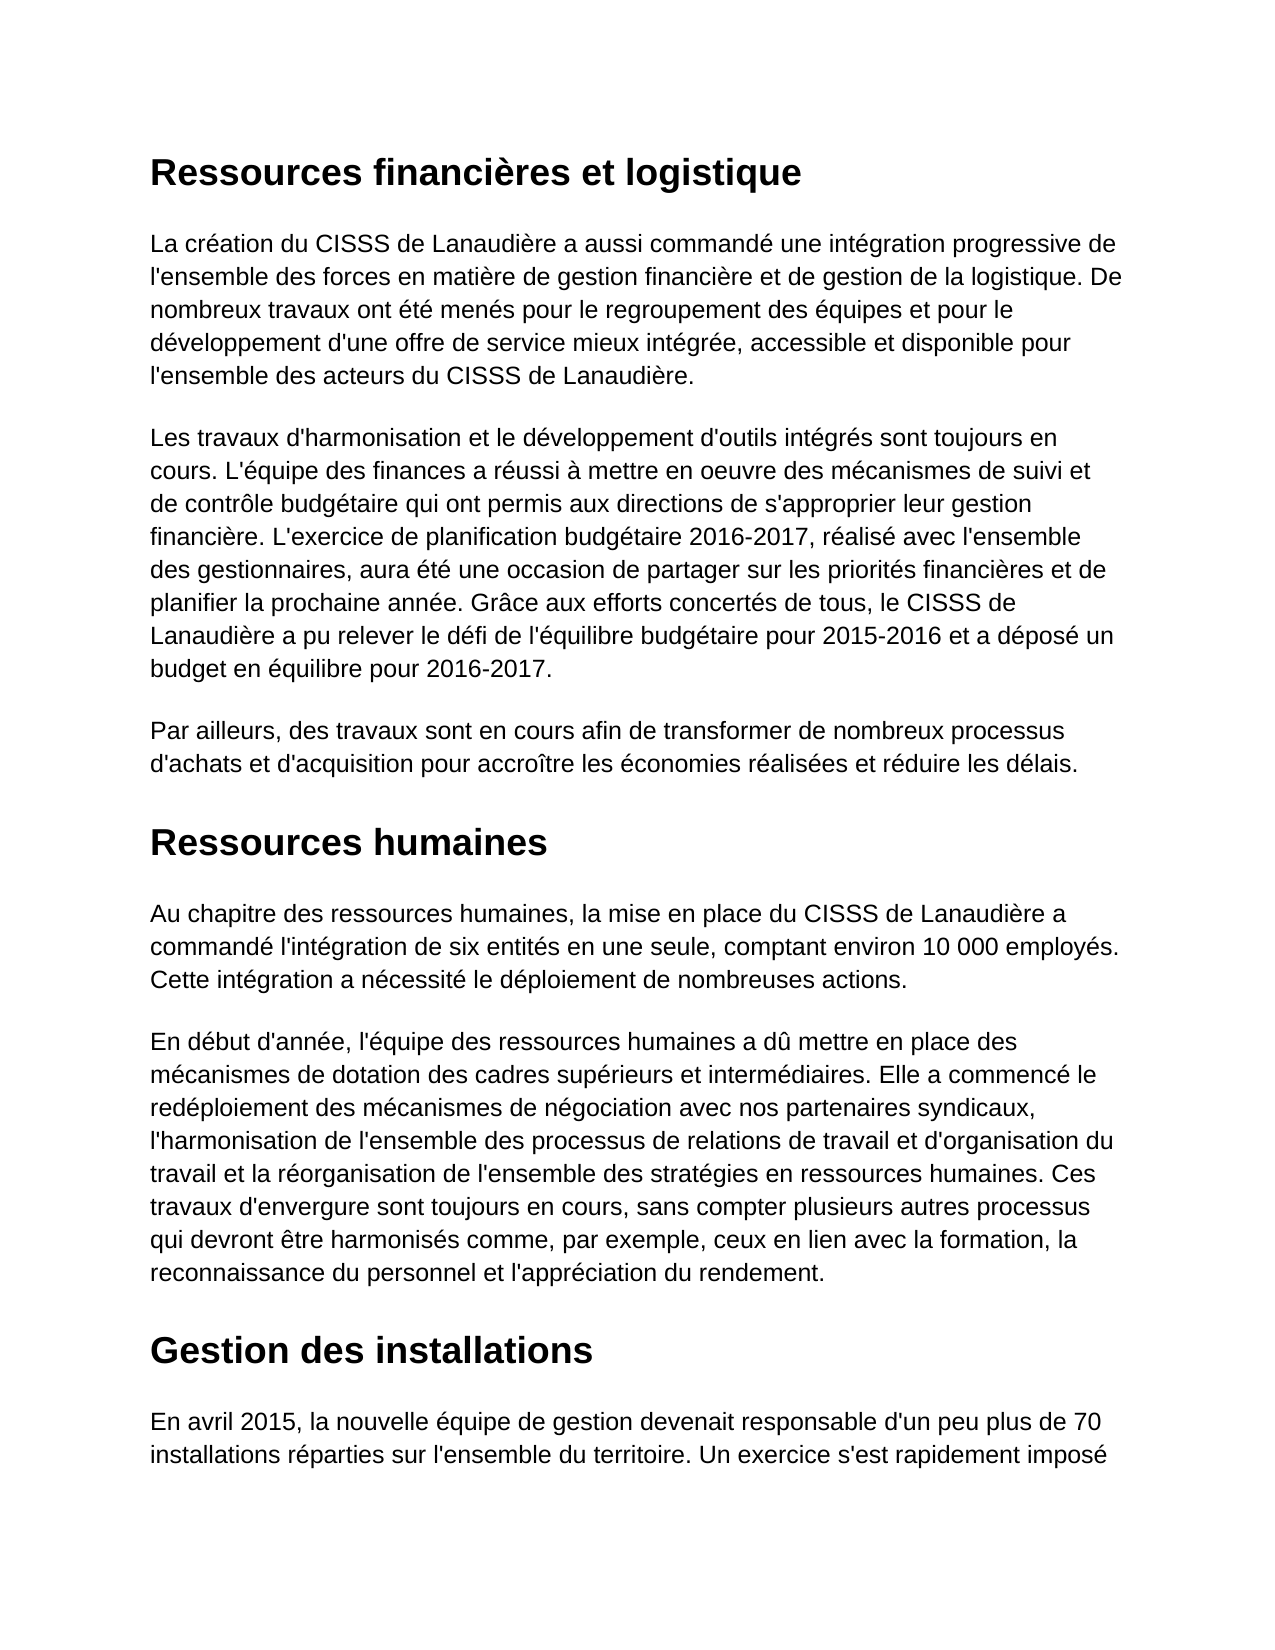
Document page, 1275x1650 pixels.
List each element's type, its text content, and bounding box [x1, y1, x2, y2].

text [150, 1407, 1125, 1469]
subtitle Ressources financières et logistique [150, 150, 1125, 193]
subtitle Gestion des installations [150, 1328, 1125, 1372]
text Les travaux d'harmonisation et le développement d'outils intégrés sont toujours en cours. L'équipe des finances a réussi à mettre en oeuvre des mécanismes de suivi et de contrôle budgétaire qui ont permis aux directions de s'approprier leur gestion financière. L'exercice de planification budgétaire 2016-2017, réalisé avec l'ensemble des gestionnaires, aura été une occasion de partager sur les priorités financières et de planifier la prochaine année. Grâce aux efforts concertés de tous, le CISSS de Lanaudière a pu relever le défi de l'équilibre budgétaire pour 2015-2016 et a déposé un budget en équilibre pour 2016-2017. [150, 423, 1125, 683]
text Au chapitre des ressources humaines, la mise en place du CISSS de Lanaudière a commandé l'intégration de six entités en une seule, comptant environ 10 000 employés. Cette intégration a nécessité le déploiement de nombreuses actions. [150, 899, 1125, 993]
subtitle Ressources humaines [150, 820, 1125, 863]
text Par ailleurs, des travaux sont en cours afin de transformer de nombreux processus d'achats et d'acquisition pour accroître les économies réalisées et réduire les délais. [150, 716, 1125, 778]
text La création du CISSS de Lanaudière a aussi commandé une intégration progressive de l'ensemble des forces en matière de gestion financière et de gestion de la logistique. De nombreux travaux ont été menés pour le regroupement des équipes et pour le développement d'une offre de service mieux intégrée, accessible et disponible pour l'ensemble des acteurs du CISSS de Lanaudière. [150, 229, 1125, 389]
text En début d'année, l'équipe des ressources humaines a dû mettre en place des mécanismes de dotation des cadres supérieurs et intermédiaires. Elle a commencé le redéploiement des mécanismes de négociation avec nos partenaires syndicaux, l'harmonisation de l'ensemble des processus de relations de travail et d'organisation du travail et la réorganisation de l'ensemble des stratégies en ressources humaines. Ces travaux d'envergure sont toujours en cours, sans compter plusieurs autres processus qui devront être harmonisés comme, par exemple, ceux en lien avec la formation, la reconnaissance du personnel et l'appréciation du rendement. [150, 1027, 1125, 1287]
